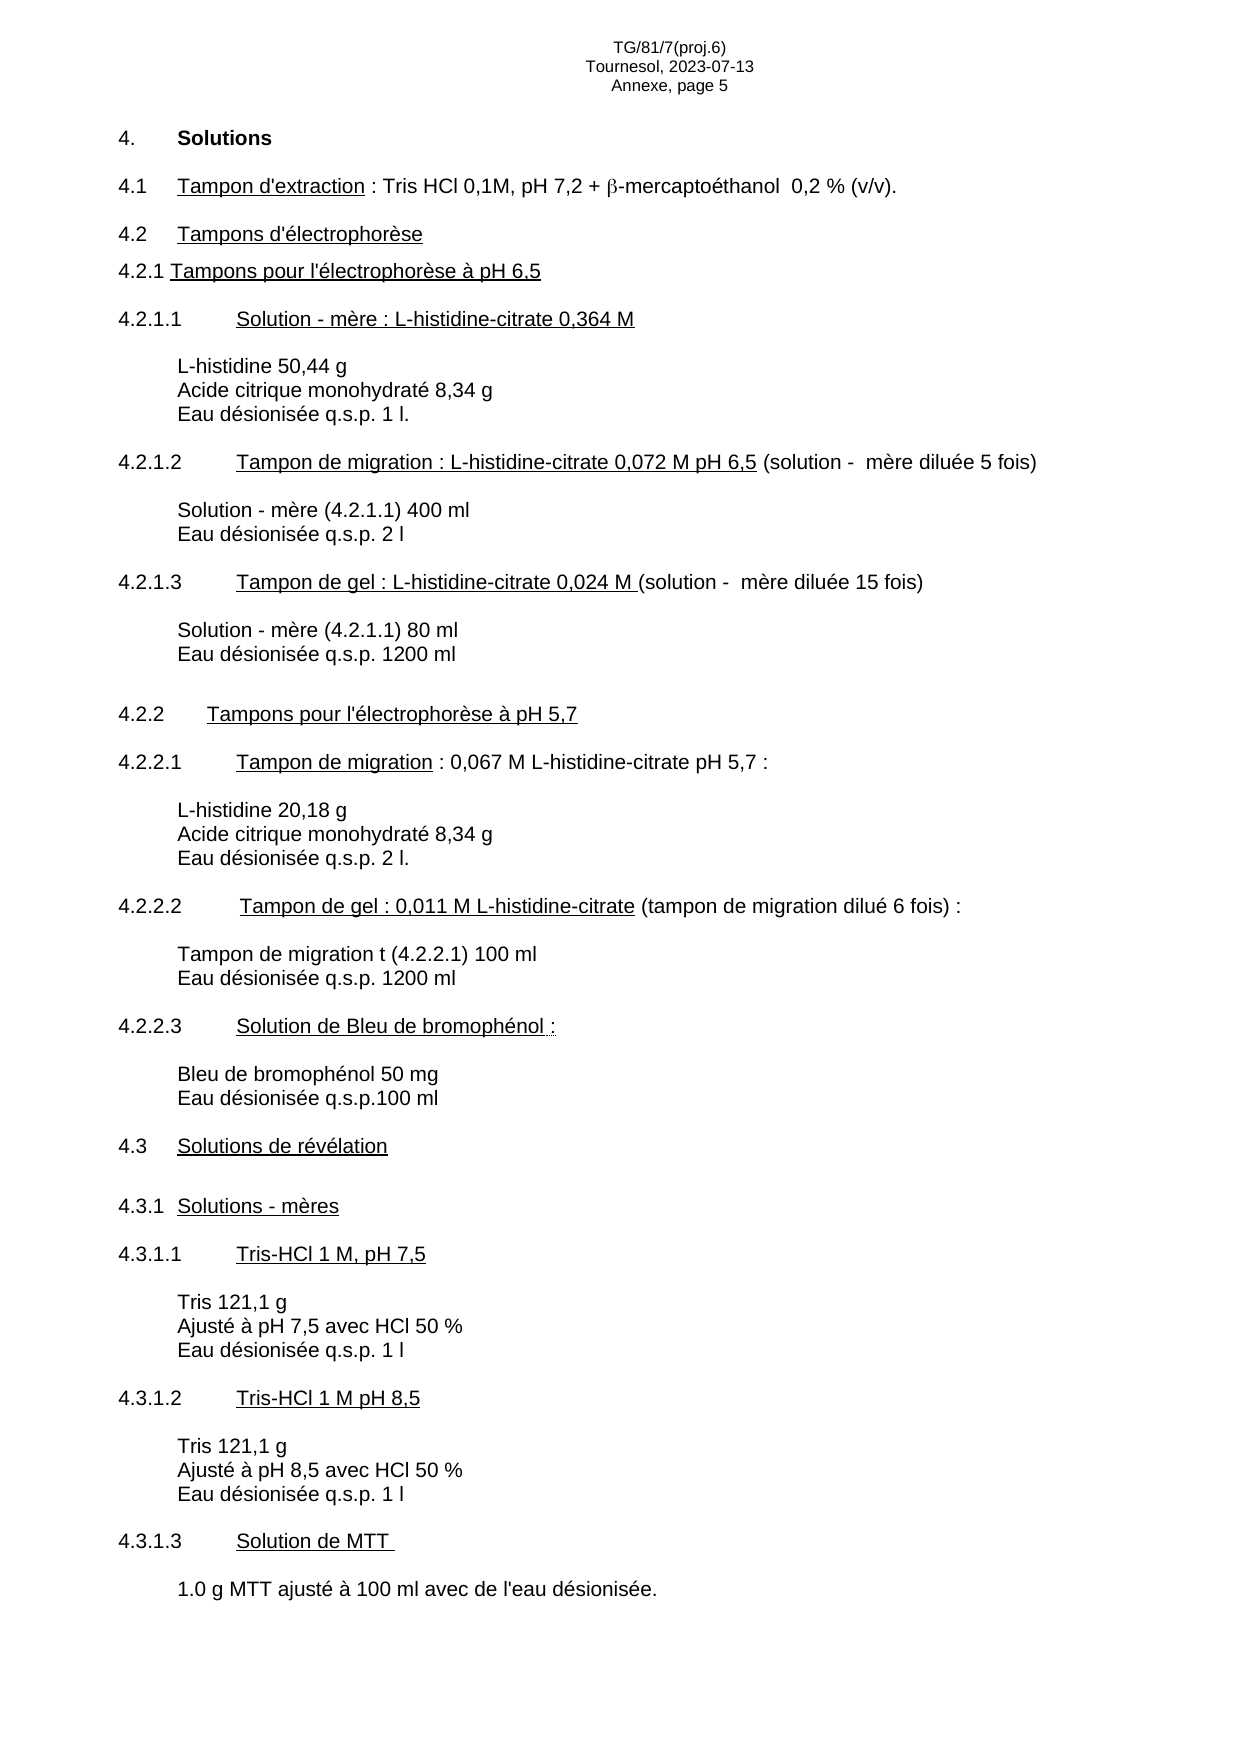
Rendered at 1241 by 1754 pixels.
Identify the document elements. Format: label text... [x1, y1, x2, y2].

text L-histidine 50,44 g [118, 354, 1122, 378]
text Solution - mère (4.2.1.1) 80 ml [118, 618, 1122, 642]
text 4.3 Solutions de révélation [118, 1133, 1122, 1157]
text Acide citrique monohydraté 8,34 g [118, 822, 1122, 846]
text 4. Solutions [118, 126, 1122, 150]
text Eau désionisée q.s.p. 1 l [118, 1338, 1122, 1362]
text Eau désionisée q.s.p. 1 l [118, 1481, 1122, 1505]
text 4.2.1.2 Tampon de migration : L-histidine-citrate 0,072 M pH 6,5 (solution - mère diluée 5 fois) [118, 450, 1122, 474]
text 4.2.1.1 Solution - mère : L-histidine-citrate 0,364 M [118, 306, 1122, 330]
text Tris 121,1 g [118, 1433, 1122, 1457]
text Eau désionisée q.s.p. 1200 ml [118, 642, 1122, 666]
text Tampon de migration t (4.2.2.1) 100 ml [118, 942, 1122, 966]
text Tris 121,1 g [118, 1290, 1122, 1314]
text Bleu de bromophénol 50 mg [118, 1062, 1122, 1086]
text Ajusté à pH 7,5 avec HCl 50 % [118, 1314, 1122, 1338]
text Eau désionisée q.s.p. 1200 ml [118, 966, 1122, 990]
text 4.2.2 Tampons pour l'électrophorèse à pH 5,7 [118, 702, 1122, 726]
text 1.0 g MTT ajusté à 100 ml avec de l'eau désionisée. [118, 1577, 1122, 1601]
text 4.3.1.3 Solution de MTT [118, 1529, 1122, 1553]
text L-histidine 20,18 g [118, 798, 1122, 822]
text 4.2.2.1 Tampon de migration : 0,067 M L-histidine-citrate pH 5,7 : [118, 750, 1122, 774]
text 4.2.2.3 Solution de Bleu de bromophénol : [118, 1014, 1122, 1038]
text 4.1 Tampon d'extraction : Tris HCl 0,1M, pH 7,2 + -mercaptoéthanol 0,2 % (v/v). [118, 174, 1122, 198]
text Eau désionisée q.s.p. 1 l. [118, 402, 1122, 426]
text Acide citrique monohydraté 8,34 g [118, 378, 1122, 402]
text Eau désionisée q.s.p.100 ml [118, 1086, 1122, 1109]
text Eau désionisée q.s.p. 2 l [118, 522, 1122, 546]
text 4.2.1.3 Tampon de gel : L-histidine-citrate 0,024 M (solution - mère diluée 15 fois) [118, 570, 1122, 594]
text 4.3.1 Solutions - mères [118, 1194, 1122, 1218]
text Ajusté à pH 8,5 avec HCl 50 % [118, 1457, 1122, 1481]
text 4.2.1 Tampons pour l'électrophorèse à pH 6,5 [118, 258, 1122, 282]
text 4.2.2.2 Tampon de gel : 0,011 M L-histidine-citrate (tampon de migration dilué 6 fois) : [118, 894, 1122, 918]
text 4.2 Tampons d'électrophorèse [118, 222, 1122, 246]
text Solution - mère (4.2.1.1) 400 ml [118, 498, 1122, 522]
text 4.3.1.2 Tris-HCl 1 M pH 8,5 [118, 1386, 1122, 1409]
text 4.3.1.1 Tris-HCl 1 M, pH 7,5 [118, 1242, 1122, 1266]
text Eau désionisée q.s.p. 2 l. [118, 846, 1122, 870]
